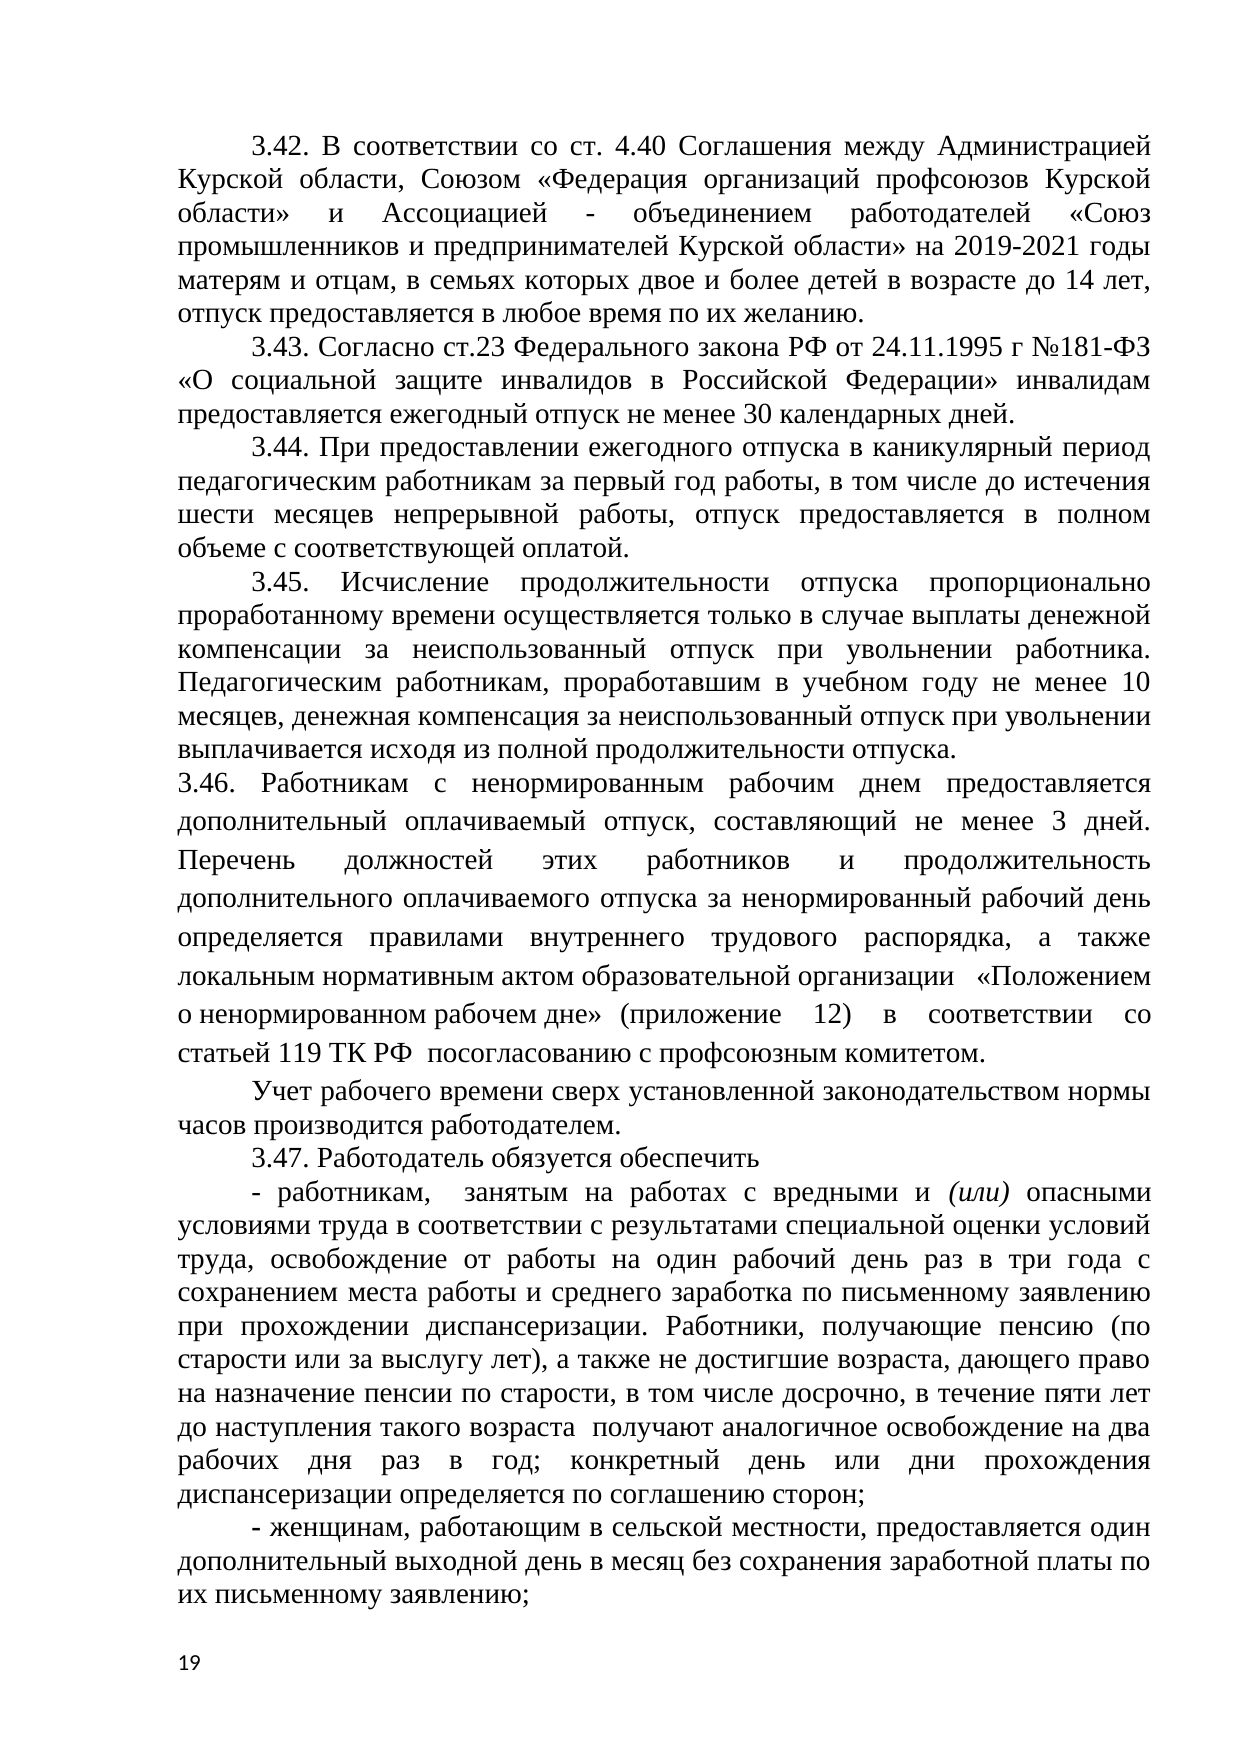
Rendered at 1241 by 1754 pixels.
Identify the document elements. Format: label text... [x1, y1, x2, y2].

text Учет рабочего времени сверх установленной законодательством нормы часов производится работодателем. [177, 1073, 1152, 1140]
text 3.45. Исчисление продолжительности отпуска пропорционально проработанному времени осуществляется только в случае выплаты денежной компенсации за неиспользованный отпуск при увольнении работника. Педагогическим работникам, проработавшим в учебном году не менее 10 месяцев, денежная компенсация за неиспользованный отпуск при увольнении выплачивается исходя из полной продолжительности отпуска. [177, 564, 1152, 765]
text - женщинам, работающим в сельской местности, предоставляется один дополнительный выходной день в месяц без сохранения заработной платы по их письменному заявлению; [177, 1509, 1152, 1610]
text 3.44. При предоставлении ежегодного отпуска в каникулярный период педагогическим работникам за первый год работы, в том числе до истечения шести месяцев непрерывной работы, отпуск предоставляется в полном объеме с соответствующей оплатой. [177, 429, 1152, 564]
text - работникам, занятым на работах с вредными и (или) опасными условиями труда в соответствии с результатами специальной оценки условий труда, освобождение от работы на один рабочий день раз в три года с сохранением места работы и среднего заработка по письменному заявлению при прохождении диспансеризации. Работники, получающие пенсию (по старости или за выслугу лет), а также не достигшие возраста, дающего право на назначение пенсии по старости, в том числе досрочно, в течение пяти лет до наступления такого возраста получают аналогичное освобождение на два рабочих дня раз в год; конкретный день или дни прохождения диспансеризации определяется по соглашению сторон; [177, 1174, 1152, 1509]
text 3.47. Работодатель обязуется обеспечить [177, 1140, 1152, 1174]
text 3.42. В соответствии со ст. 4.40 Соглашения между Администрацией Курской области, Союзом «Федерация организаций профсоюзов Курской области» и Ассоциацией - объединением работодателей «Союз промышленников и предпринимателей Курской области» на 2019-2021 годы матерям и отцам, в семьях которых двое и более детей в возрасте до 14 лет, отпуск предоставляется в любое время по их желанию. [177, 128, 1152, 329]
text 3.46. Работникам с ненормированным рабочим днем предоставляется дополнительный оплачиваемый отпуск, составляющий не менее 3 дней. Перечень должностей этих работников и продолжительность дополнительного оплачиваемого отпуска за ненормированный рабочий день определяется правилами внутреннего трудового распорядка, а также локальным нормативным актом образовательной организации «Положением о ненормированном рабочем дне» (приложение 12) в соответствии со статьей 119 ТК РФ посогласованию с профсоюзным комитетом. [177, 765, 1152, 1068]
text 3.43. Согласно ст.23 Федерального закона РФ от 24.11.1995 г №181-ФЗ «О социальной защите инвалидов в Российской Федерации» инвалидам предоставляется ежегодный отпуск не менее 30 календарных дней. [177, 329, 1152, 429]
